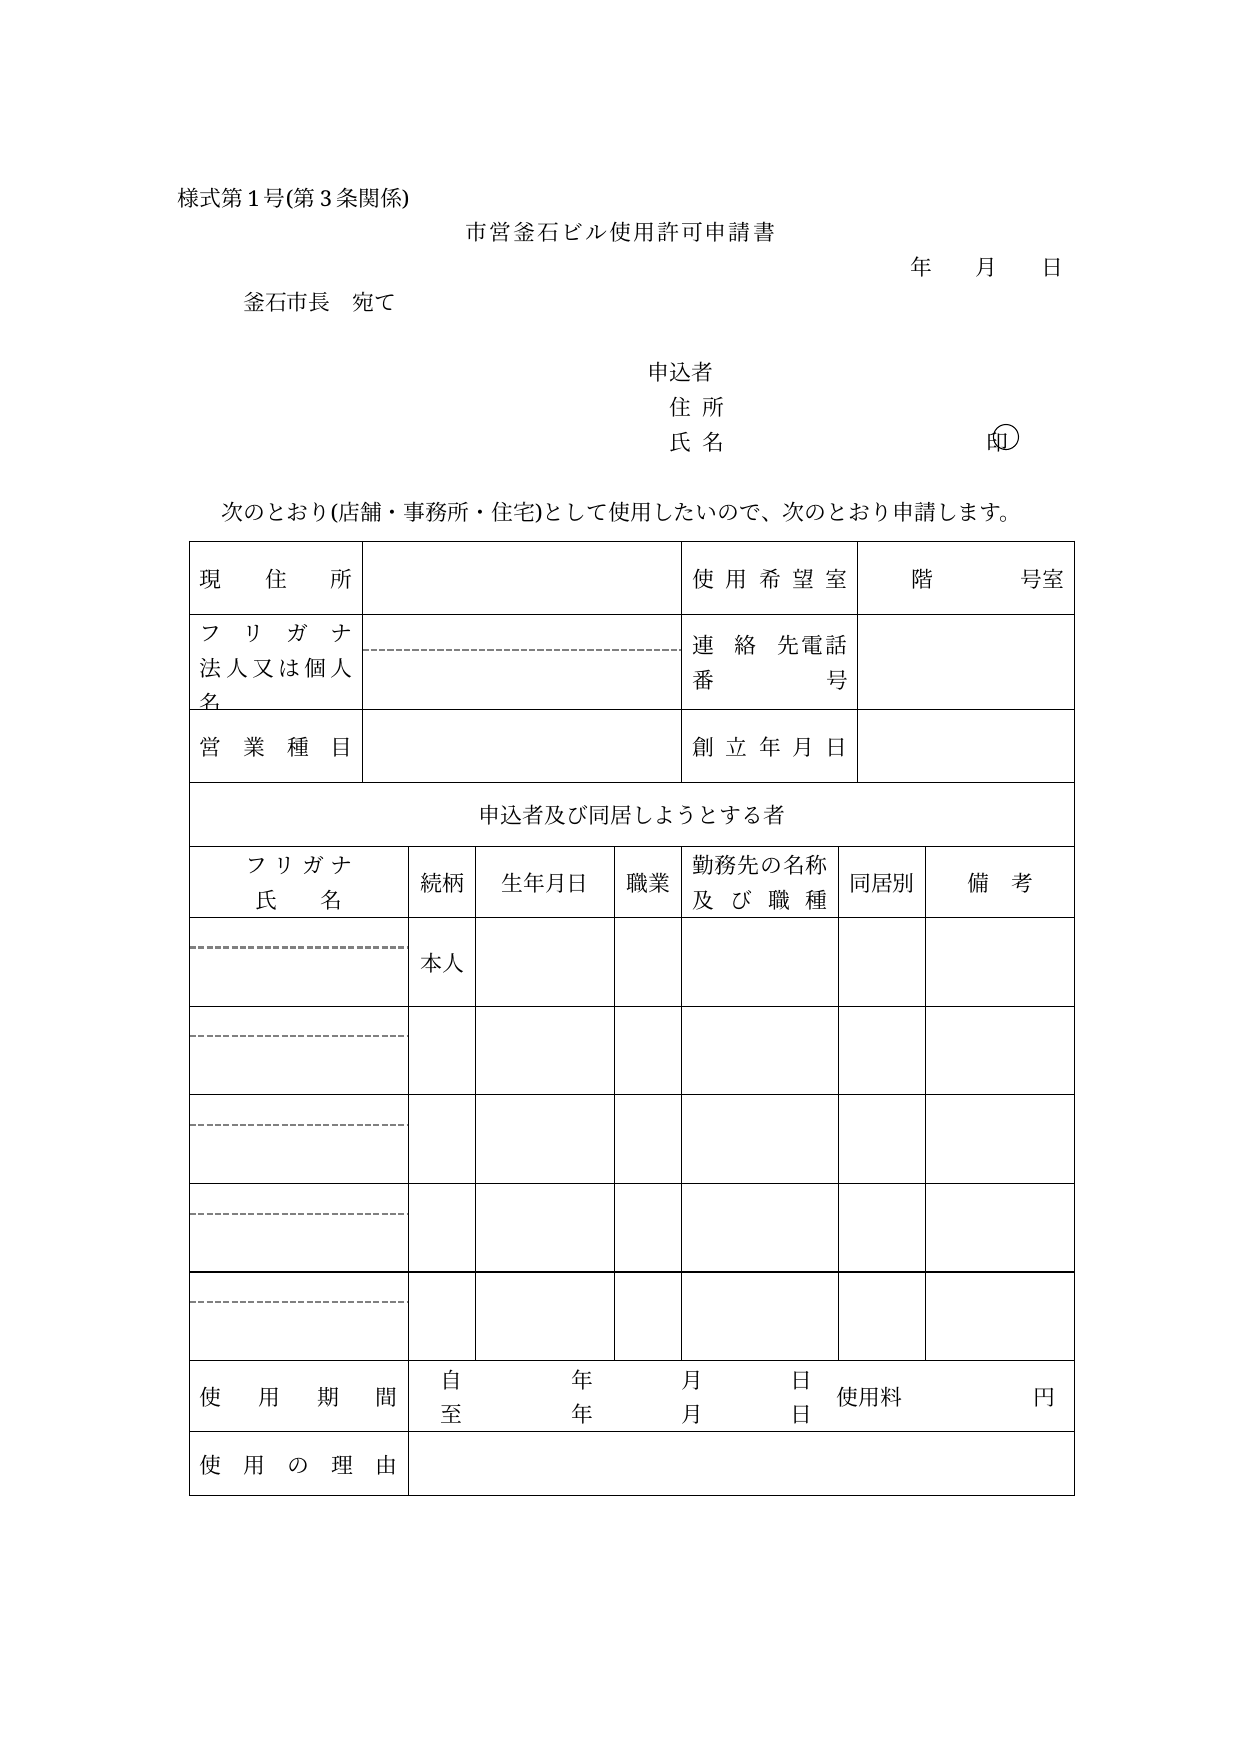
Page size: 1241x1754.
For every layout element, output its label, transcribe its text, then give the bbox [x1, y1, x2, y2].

table_cell [926, 1184, 1074, 1271]
table_cell [190, 1124, 408, 1183]
table_cell [363, 615, 681, 649]
table_cell [839, 1184, 925, 1271]
table_cell [476, 918, 614, 1006]
table_cell [409, 1095, 475, 1183]
table_cell 生年月日 [476, 847, 614, 917]
table_cell [409, 1432, 1074, 1495]
table_cell [363, 710, 681, 782]
table_cell [858, 710, 1074, 782]
table_cell 使用期間 [190, 1361, 408, 1431]
table_cell [190, 946, 408, 1006]
table_header 階 号室 [858, 542, 1074, 614]
text 様式第1号(第3条関係) [177, 179, 1063, 214]
table_cell [682, 918, 838, 1006]
table_cell [190, 1184, 408, 1212]
table_cell [190, 1213, 408, 1271]
table_cell 勤務先の名称及び職種 [682, 847, 838, 917]
table_cell [409, 1273, 475, 1360]
table_cell 使用の理由 [190, 1432, 408, 1495]
table_cell 職業 [615, 847, 681, 917]
table_cell [363, 649, 681, 708]
table_cell [476, 1273, 614, 1360]
table_cell [409, 1184, 475, 1271]
table_cell [476, 1184, 614, 1271]
table_cell 自 年 月 日 至 年 月 日 [409, 1361, 827, 1431]
table_cell フリガナ 氏名 [190, 847, 408, 917]
table_cell [190, 1035, 408, 1094]
table_cell 使用料 円 [827, 1361, 1074, 1431]
table_cell [839, 1007, 925, 1094]
text 氏名 印 [669, 423, 1063, 458]
table_cell 創立年月日 [682, 710, 857, 782]
table_cell [682, 1273, 838, 1360]
table_cell [926, 918, 1074, 1006]
table_header [363, 542, 681, 614]
table_cell [926, 1007, 1074, 1094]
text 次のとおり(店舗・事務所・住宅)として使用したいので、次のとおり申請します。 [177, 493, 1063, 528]
table_cell [190, 918, 408, 946]
text 申込者 [647, 353, 1063, 388]
table_header 現住所 [190, 542, 362, 614]
table_cell [615, 1184, 681, 1271]
table_cell [615, 1007, 681, 1094]
table_cell 同居別 [839, 847, 925, 917]
table_cell 本人 [409, 918, 475, 1006]
text 市営釜石ビル使用許可申請書 [177, 214, 1063, 249]
table_cell 連絡先電話番号 [682, 615, 857, 708]
table_cell [858, 615, 1074, 708]
table_cell 備考 [926, 847, 1074, 917]
text 住所 [669, 388, 1063, 423]
table_cell [615, 1095, 681, 1183]
table_cell [682, 1007, 838, 1094]
table_cell 続柄 [409, 847, 475, 917]
text 年 月 日 [177, 249, 1063, 284]
table_cell [476, 1007, 614, 1094]
table_cell [839, 918, 925, 1006]
table_cell [409, 1007, 475, 1094]
text 釜石市長 宛て [177, 284, 1063, 319]
table_cell [615, 1273, 681, 1360]
table_cell [839, 1095, 925, 1183]
table_cell [682, 1184, 838, 1271]
table_cell [926, 1273, 1074, 1360]
table_cell [190, 1301, 408, 1360]
table_cell 申込者及び同居しようとする者 [190, 783, 1074, 846]
table_cell [682, 1095, 838, 1183]
table_cell フリガナ 法人又は個人名 [190, 615, 362, 708]
table_cell [839, 1273, 925, 1360]
table_cell 営業種目 [190, 710, 362, 782]
table_cell [190, 1273, 408, 1301]
table_header 使用希望室 [682, 542, 857, 614]
table_cell [190, 1095, 408, 1124]
table_cell [615, 918, 681, 1006]
table_cell [190, 1007, 408, 1035]
table_cell [476, 1095, 614, 1183]
table_cell [926, 1095, 1074, 1183]
